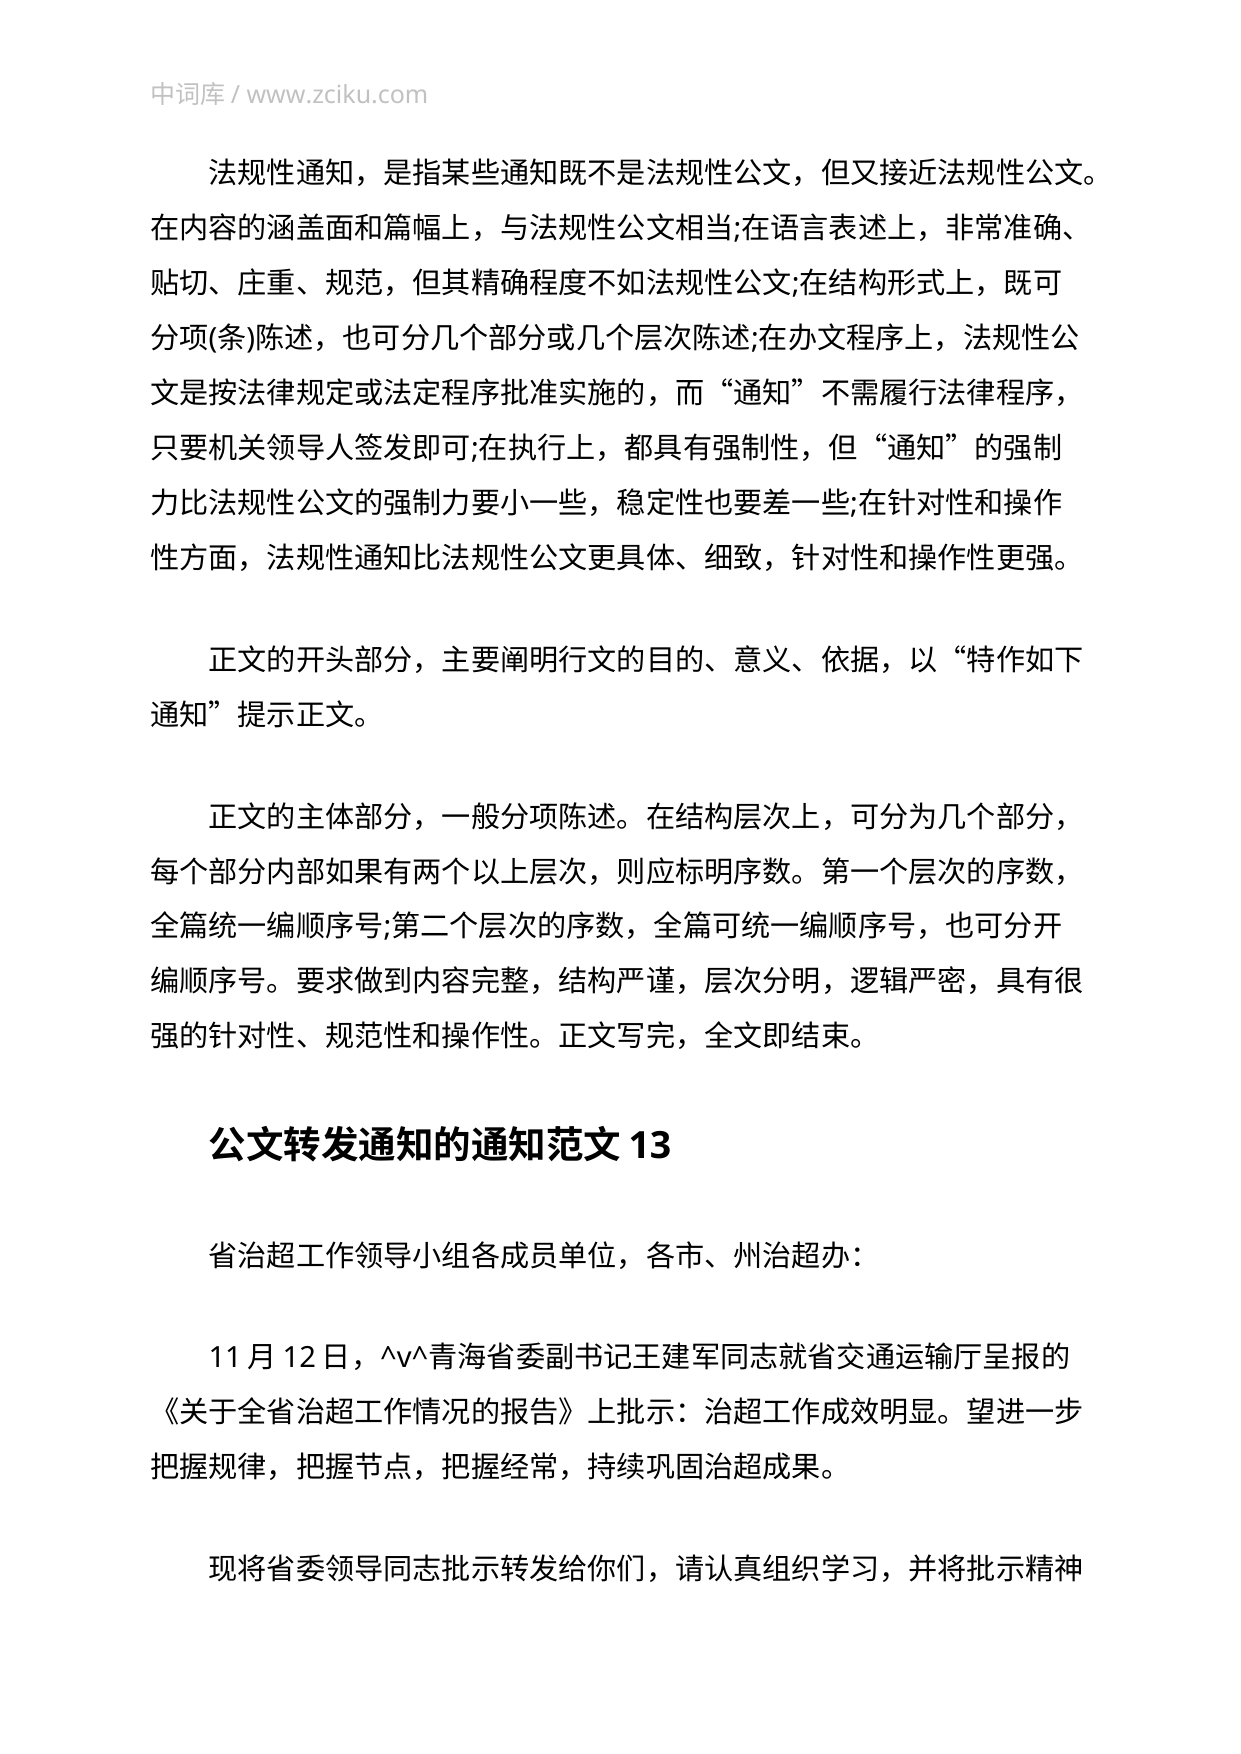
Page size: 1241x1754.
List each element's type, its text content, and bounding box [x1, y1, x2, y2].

text 公文转发通知的通知范文13 [150, 1115, 1090, 1169]
text 11月12日，^v^青海省委副书记王建军同志就省交通运输厅呈报的《关于全省治超工作情况的报告》上批示：治超工作成效明显。望进一步把握规律，把握节点，把握经常，持续巩固治超成果。 [150, 1334, 1090, 1486]
text 正文的开头部分，主要阐明行文的目的、意义、依据，以“特作如下通知”提示正文。 [150, 637, 1090, 734]
text 正文的主体部分，一般分项陈述。在结构层次上，可分为几个部分，每个部分内部如果有两个以上层次，则应标明序数。第一个层次的序数，全篇统一编顺序号;第二个层次的序数，全篇可统一编顺序号，也可分开编顺序号。要求做到内容完整，结构严谨，层次分明，逻辑严密，具有很强的针对性、规范性和操作性。正文写完，全文即结束。 [150, 793, 1090, 1055]
text 省治超工作领导小组各成员单位，各市、州治超办： [150, 1232, 1090, 1274]
text 法规性通知，是指某些通知既不是法规性公文，但又接近法规性公文。在内容的涵盖面和篇幅上，与法规性公文相当;在语言表述上，非常准确、贴切、庄重、规范，但其精确程度不如法规性公文;在结构形式上，既可分项(条)陈述，也可分几个部分或几个层次陈述;在办文程序上，法规性公文是按法律规定或法定程序批准实施的，而“通知”不需履行法律程序，只要机关领导人签发即可;在执行上，都具有强制性，但“通知”的强制力比法规性公文的强制力要小一些，稳定性也要差一些;在针对性和操作性方面，法规性通知比法规性公文更具体、细致，针对性和操作性更强。 [150, 150, 1090, 577]
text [150, 1546, 1090, 1588]
